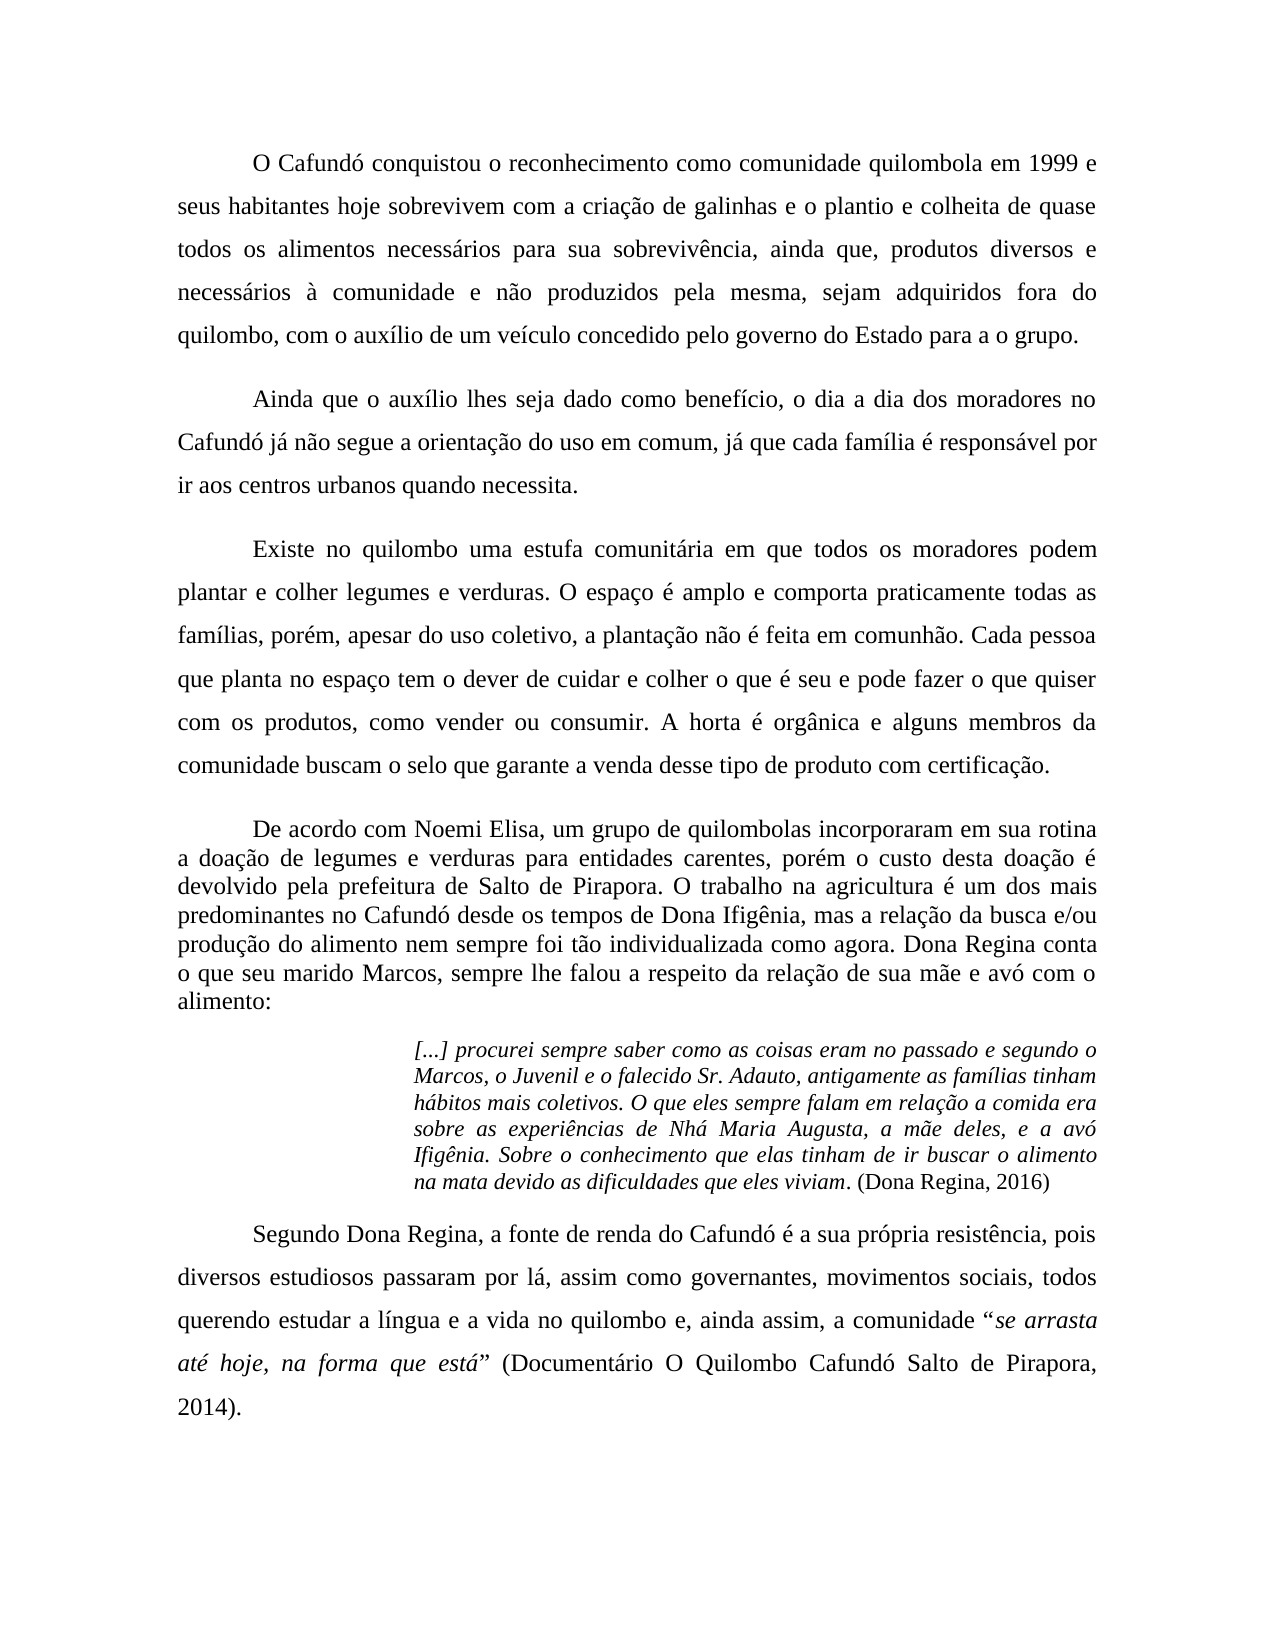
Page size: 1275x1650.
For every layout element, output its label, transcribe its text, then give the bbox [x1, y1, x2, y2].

text Ainda que o auxílio lhes seja dado como benefício, o dia a dia dos moradores no Cafundó já não segue a orientação do uso em comum, já que cada família é responsável por ir aos centros urbanos quando necessita. [177, 384, 1098, 499]
text Existe no quilombo uma estufa comunitária em que todos os moradores podem plantar e colher legumes e verduras. O espaço é amplo e comporta praticamente todas as famílias, porém, apesar do uso coletivo, a plantação não é feita em comunhão. Cada pessoa que planta no espaço tem o dever de cuidar e colher o que é seu e pode fazer o que quiser com os produtos, como vender ou consumir. A horta é orgânica e alguns membros da comunidade buscam o selo que garante a venda desse tipo de produto com certificação. [177, 534, 1098, 779]
text De acordo com Noemi Elisa, um grupo de quilombolas incorporaram em sua rotina a doação de legumes e verduras para entidades carentes, porém o custo desta doação é devolvido pela prefeitura de Salto de Pirapora. O trabalho na agricultura é um dos mais predominantes no Cafundó desde os tempos de Dona Ifigênia, mas a relação da busca e/ou produção do alimento nem sempre foi tão individualizada como agora. Dona Regina conta o que seu marido Marcos, sempre lhe falou a respeito da relação de sua mãe e avó com o alimento: [177, 814, 1098, 1015]
text Segundo Dona Regina, a fonte de renda do Cafundó é a sua própria resistência, pois diversos estudiosos passaram por lá, assim como governantes, movimentos sociais, todos querendo estudar a língua e a vida no quilombo e, ainda assim, a comunidade “se arrasta até hoje, na forma que está” (Documentário O Quilombo Cafundó Salto de Pirapora, 2014). [177, 1219, 1098, 1420]
text O Cafundó conquistou o reconhecimento como comunidade quilombola em 1999 e seus habitantes hoje sobrevivem com a criação de galinhas e o plantio e colheita de quase todos os alimentos necessários para sua sobrevivência, ainda que, produtos diversos e necessários à comunidade e não produzidos pela mesma, sejam adquiridos fora do quilombo, com o auxílio de um veículo concedido pelo governo do Estado para a o grupo. [177, 148, 1098, 349]
text [...] procurei sempre saber como as coisas eram no passado e segundo o Marcos, o Juvenil e o falecido Sr. Adauto, antigamente as famílias tinham hábitos mais coletivos. O que eles sempre falam em relação a comida era sobre as experiências de Nhá Maria Augusta, a mãe deles, e a avó Ifigênia. Sobre o conhecimento que elas tinham de ir buscar o alimento na mata devido as dificuldades que eles viviam. (Dona Regina, 2016) [413, 1036, 1098, 1194]
